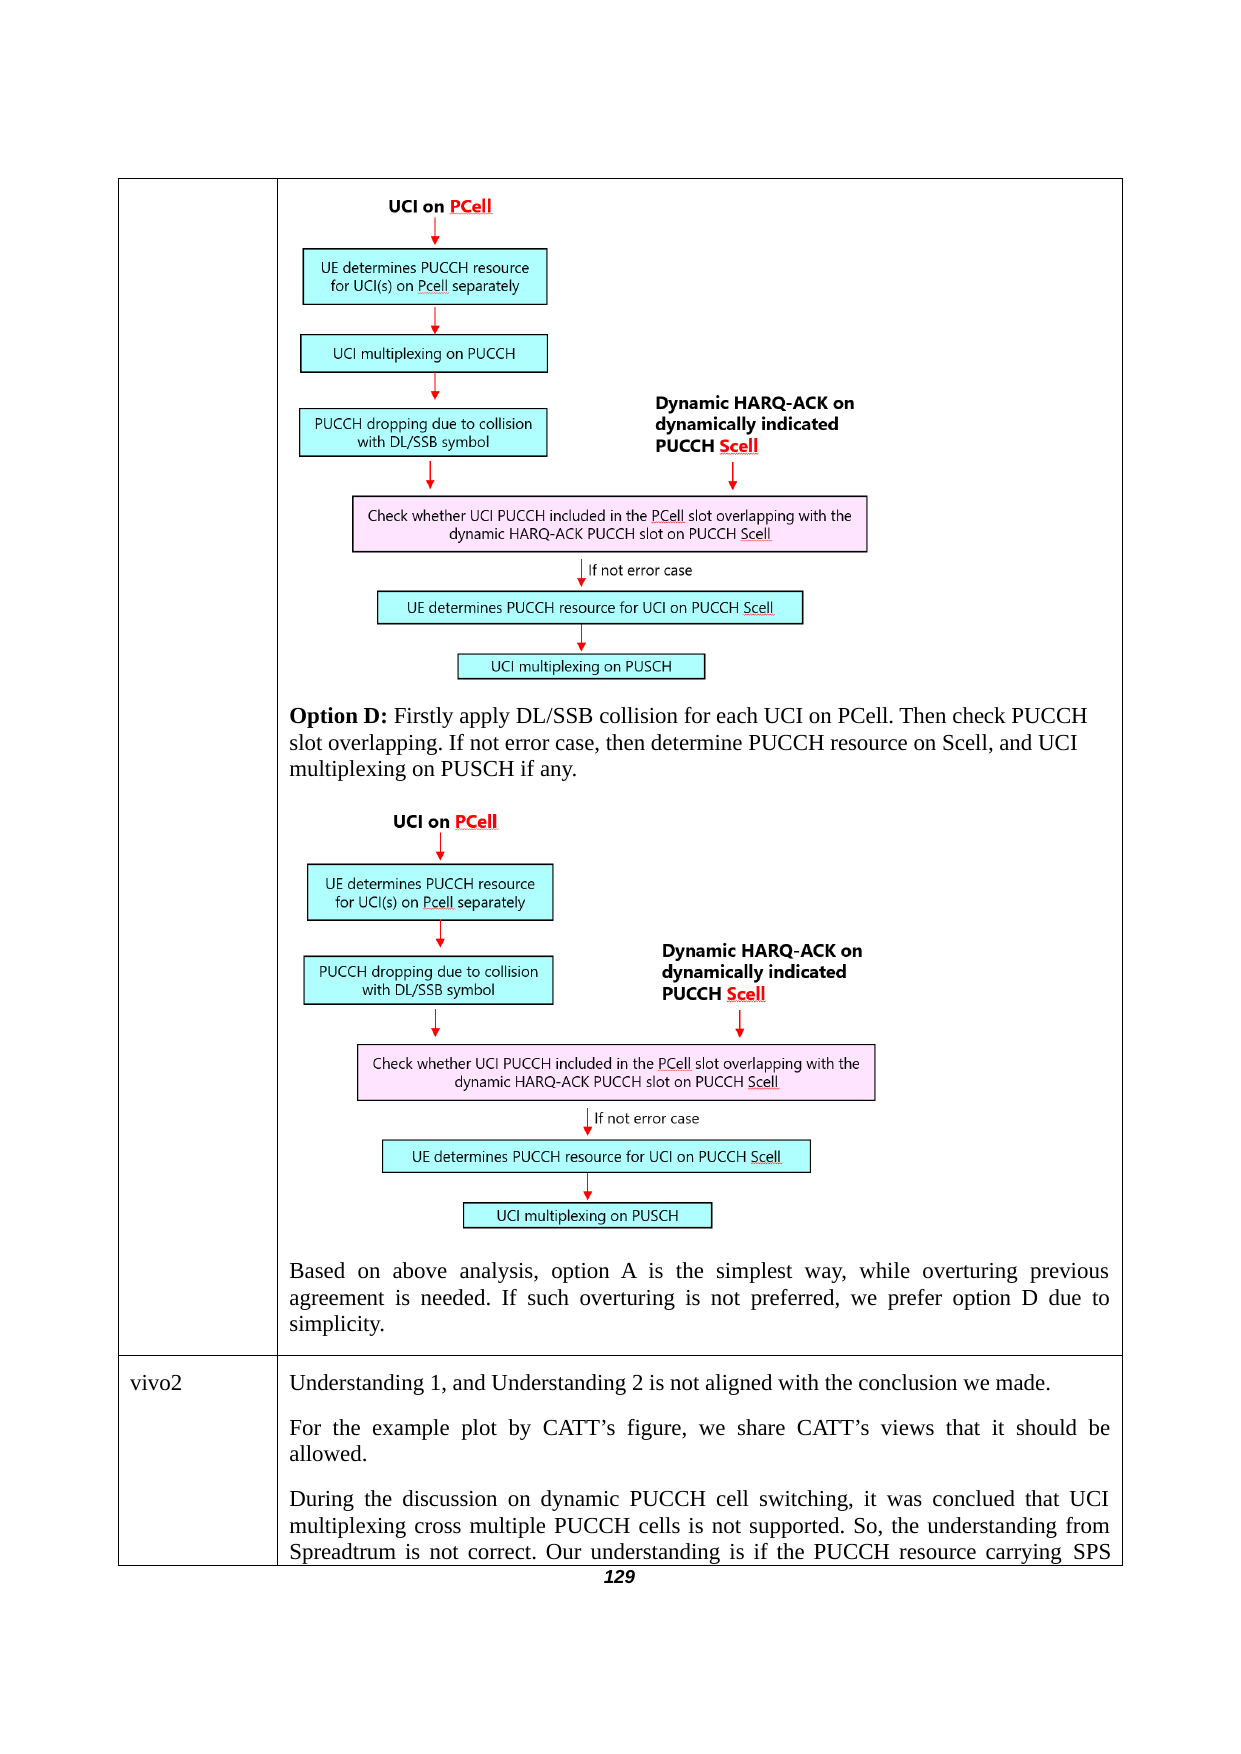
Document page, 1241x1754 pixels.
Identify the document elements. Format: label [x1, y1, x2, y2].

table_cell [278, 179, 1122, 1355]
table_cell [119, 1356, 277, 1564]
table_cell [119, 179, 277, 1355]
picture [289, 800, 904, 1239]
picture [289, 191, 880, 684]
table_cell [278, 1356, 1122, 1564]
